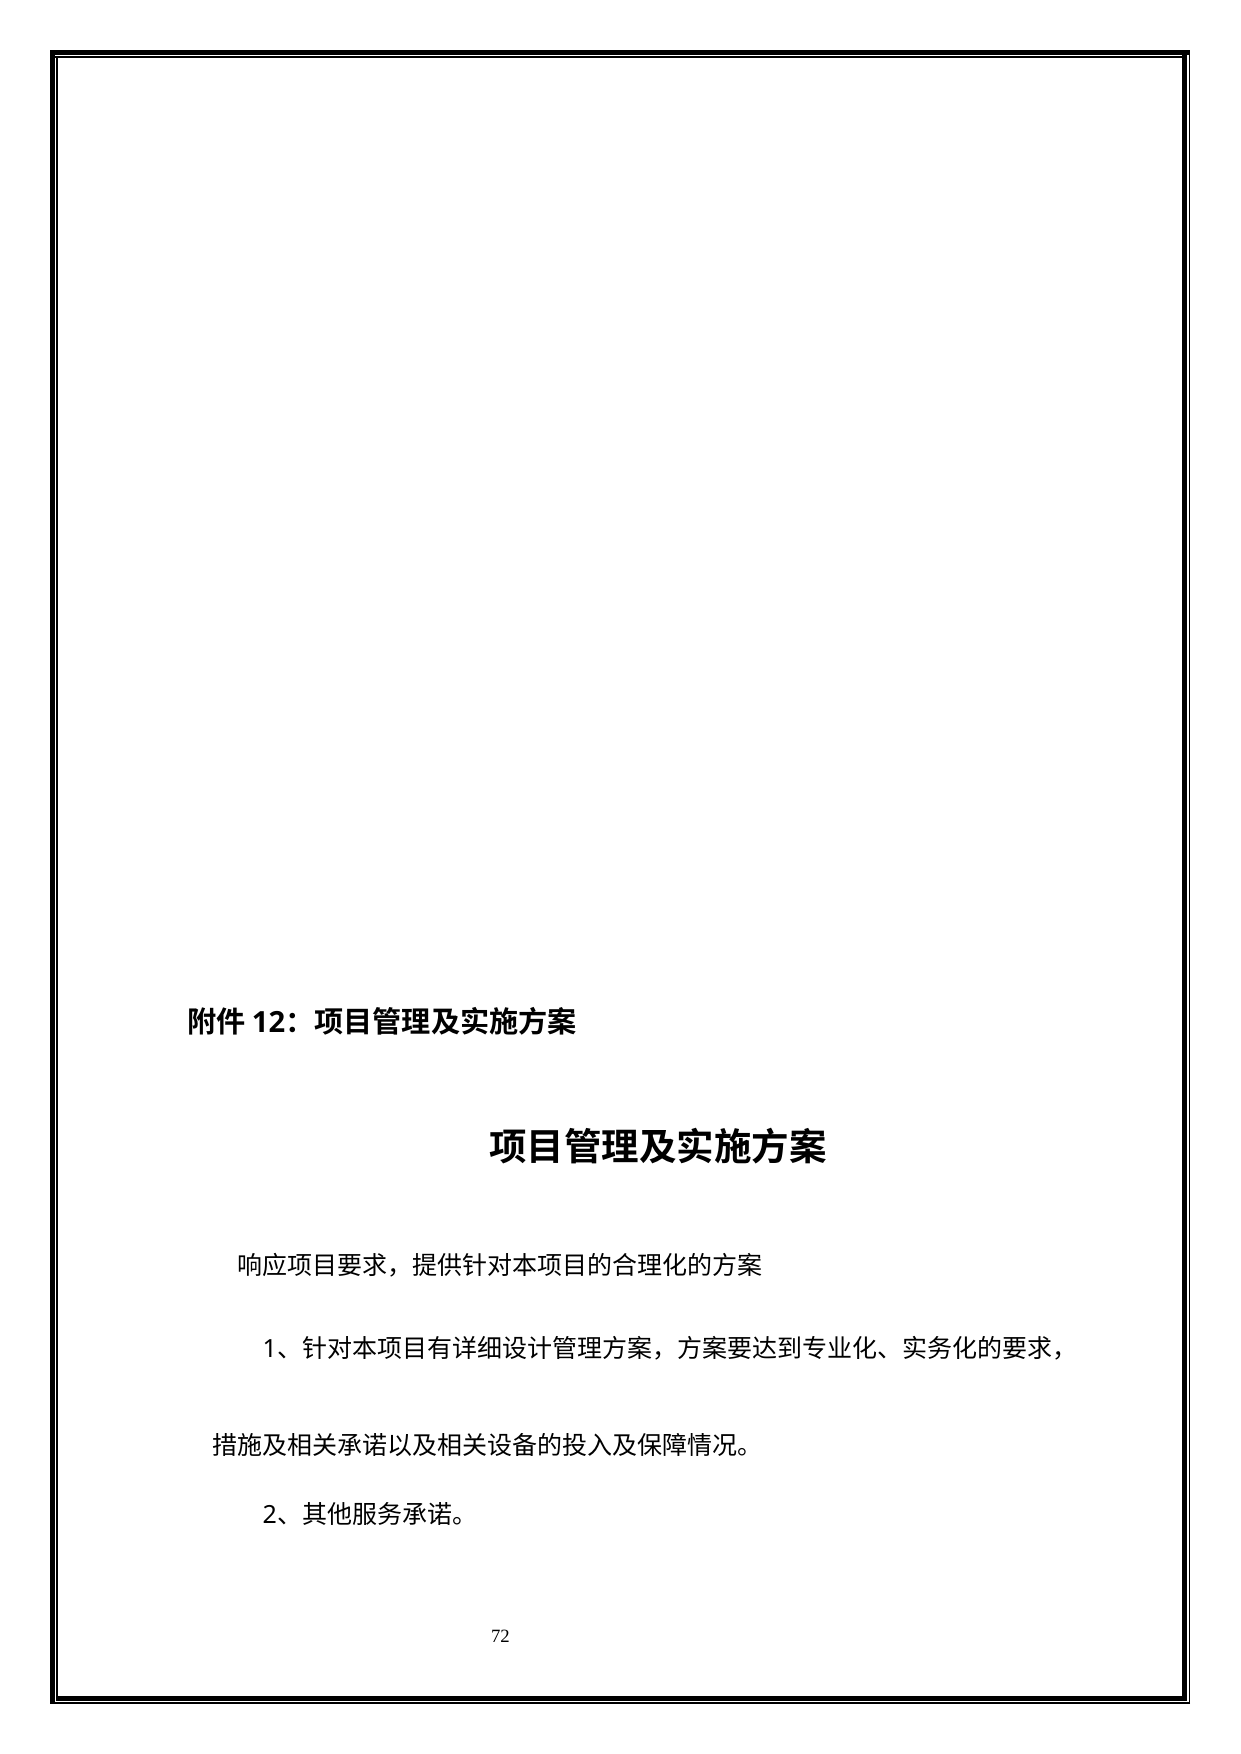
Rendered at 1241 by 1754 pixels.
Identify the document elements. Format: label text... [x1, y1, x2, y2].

text 2、其他服务承诺。 [187, 1494, 1053, 1531]
text 响应项目要求，提供针对本项目的合理化的方案 [187, 1231, 1053, 1296]
text 附件12：项目管理及实施方案 [187, 987, 1053, 1052]
text 项目管理及实施方案 [187, 1111, 1053, 1176]
text 1、针对本项目有详细设计管理方案，方案要达到专业化、实务化的要求，措施及相关承诺以及相关设备的投入及保障情况。 [212, 1314, 1053, 1476]
